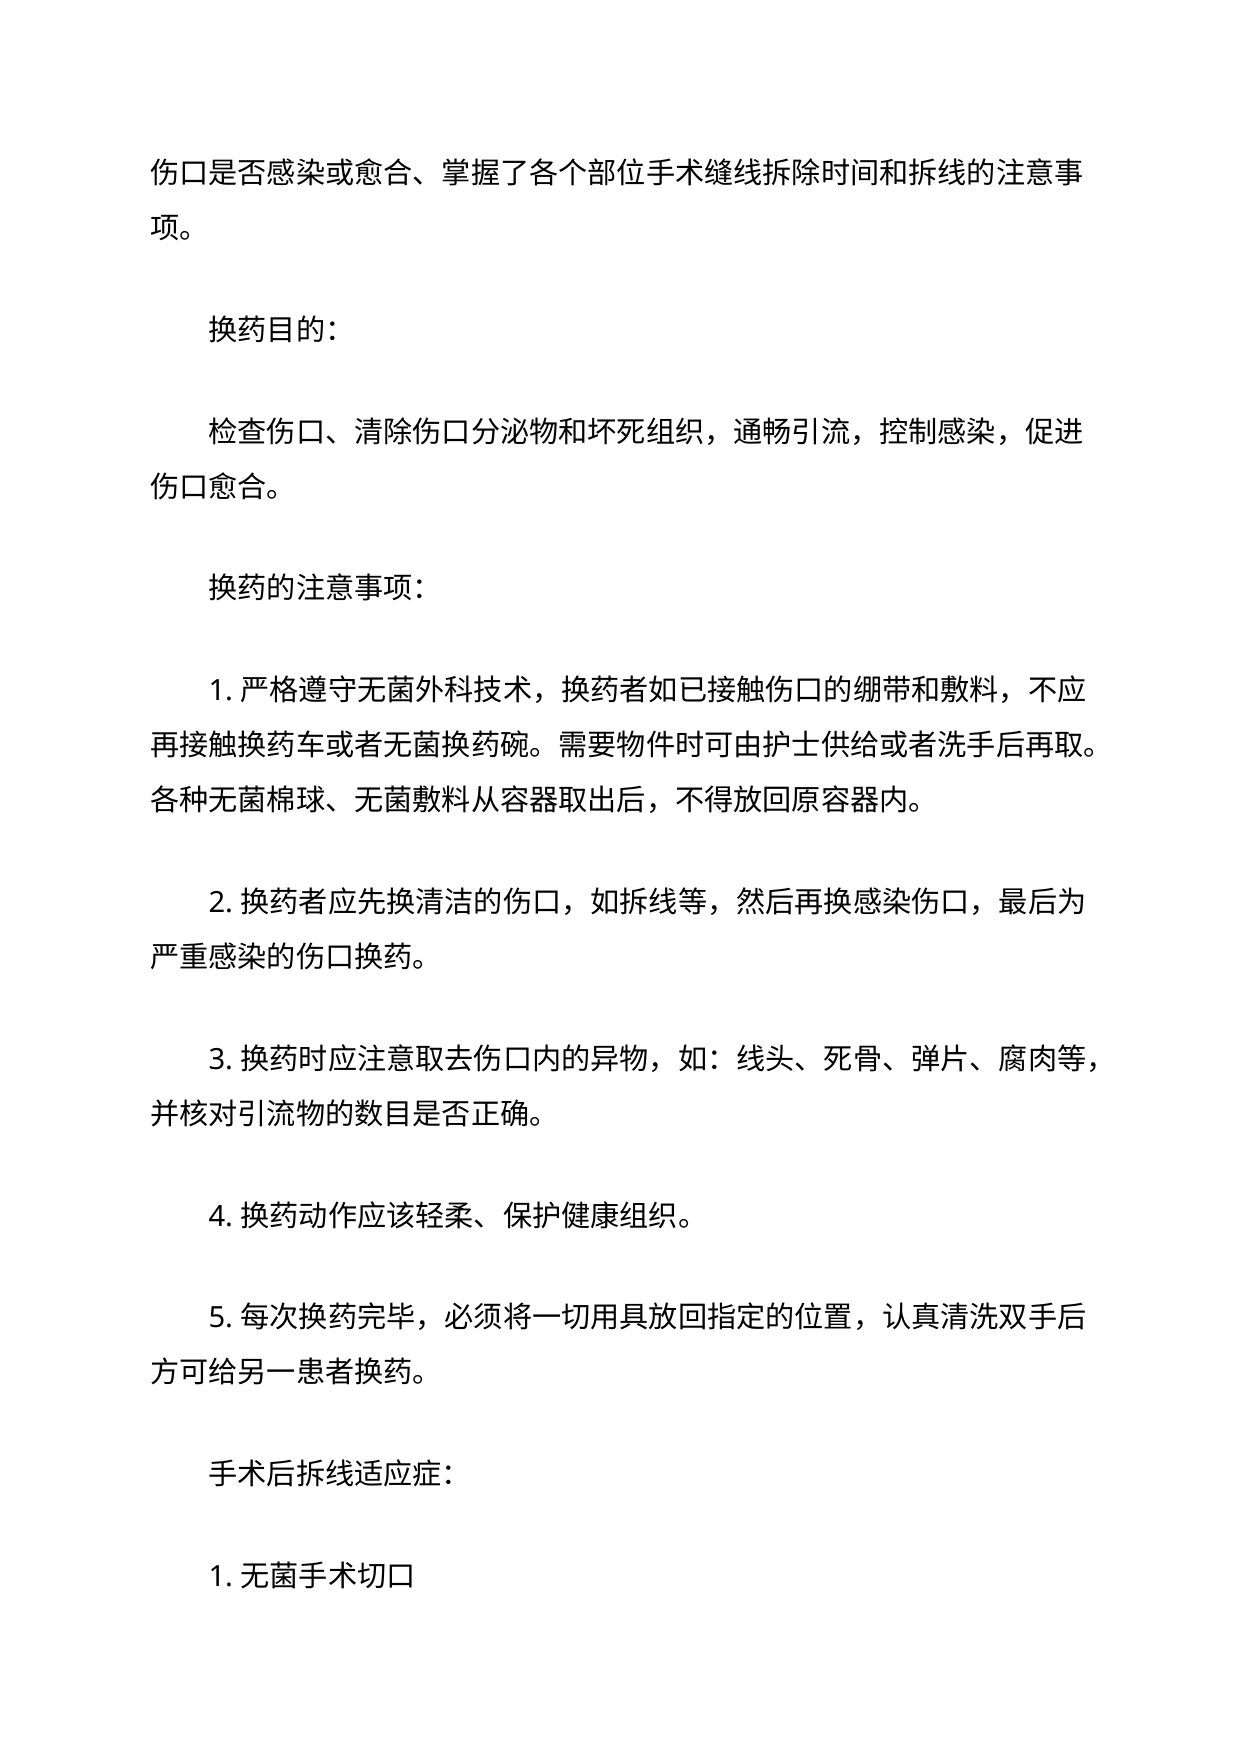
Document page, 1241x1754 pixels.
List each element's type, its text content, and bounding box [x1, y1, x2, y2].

text 2. 换药者应先换清洁的伤口，如拆线等，然后再换感染伤口，最后为严重感染的伤口换药。 [150, 878, 1090, 976]
text 1. 严格遵守无菌外科技术，换药者如已接触伤口的绷带和敷料，不应再接触换药车或者无菌换药碗。需要物件时可由护士供给或者洗手后再取。各种无菌棉球、无菌敷料从容器取出后，不得放回原容器内。 [150, 667, 1090, 819]
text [150, 150, 1090, 247]
text 3. 换药时应注意取去伤口内的异物，如：线头、死骨、弹片、腐肉等，并核对引流物的数目是否正确。 [150, 1035, 1090, 1133]
text 换药目的： [150, 307, 1090, 349]
text 1. 无菌手术切口 [150, 1553, 1090, 1595]
text 5. 每次换药完毕，必须将一切用具放回指定的位置，认真清洗双手后方可给另一患者换药。 [150, 1294, 1090, 1391]
text 换药的注意事项： [150, 565, 1090, 607]
text 手术后拆线适应症： [150, 1451, 1090, 1493]
text 4. 换药动作应该轻柔、保护健康组织。 [150, 1192, 1090, 1234]
text 检查伤口、清除伤口分泌物和坏死组织，通畅引流，控制感染，促进伤口愈合。 [150, 408, 1090, 506]
